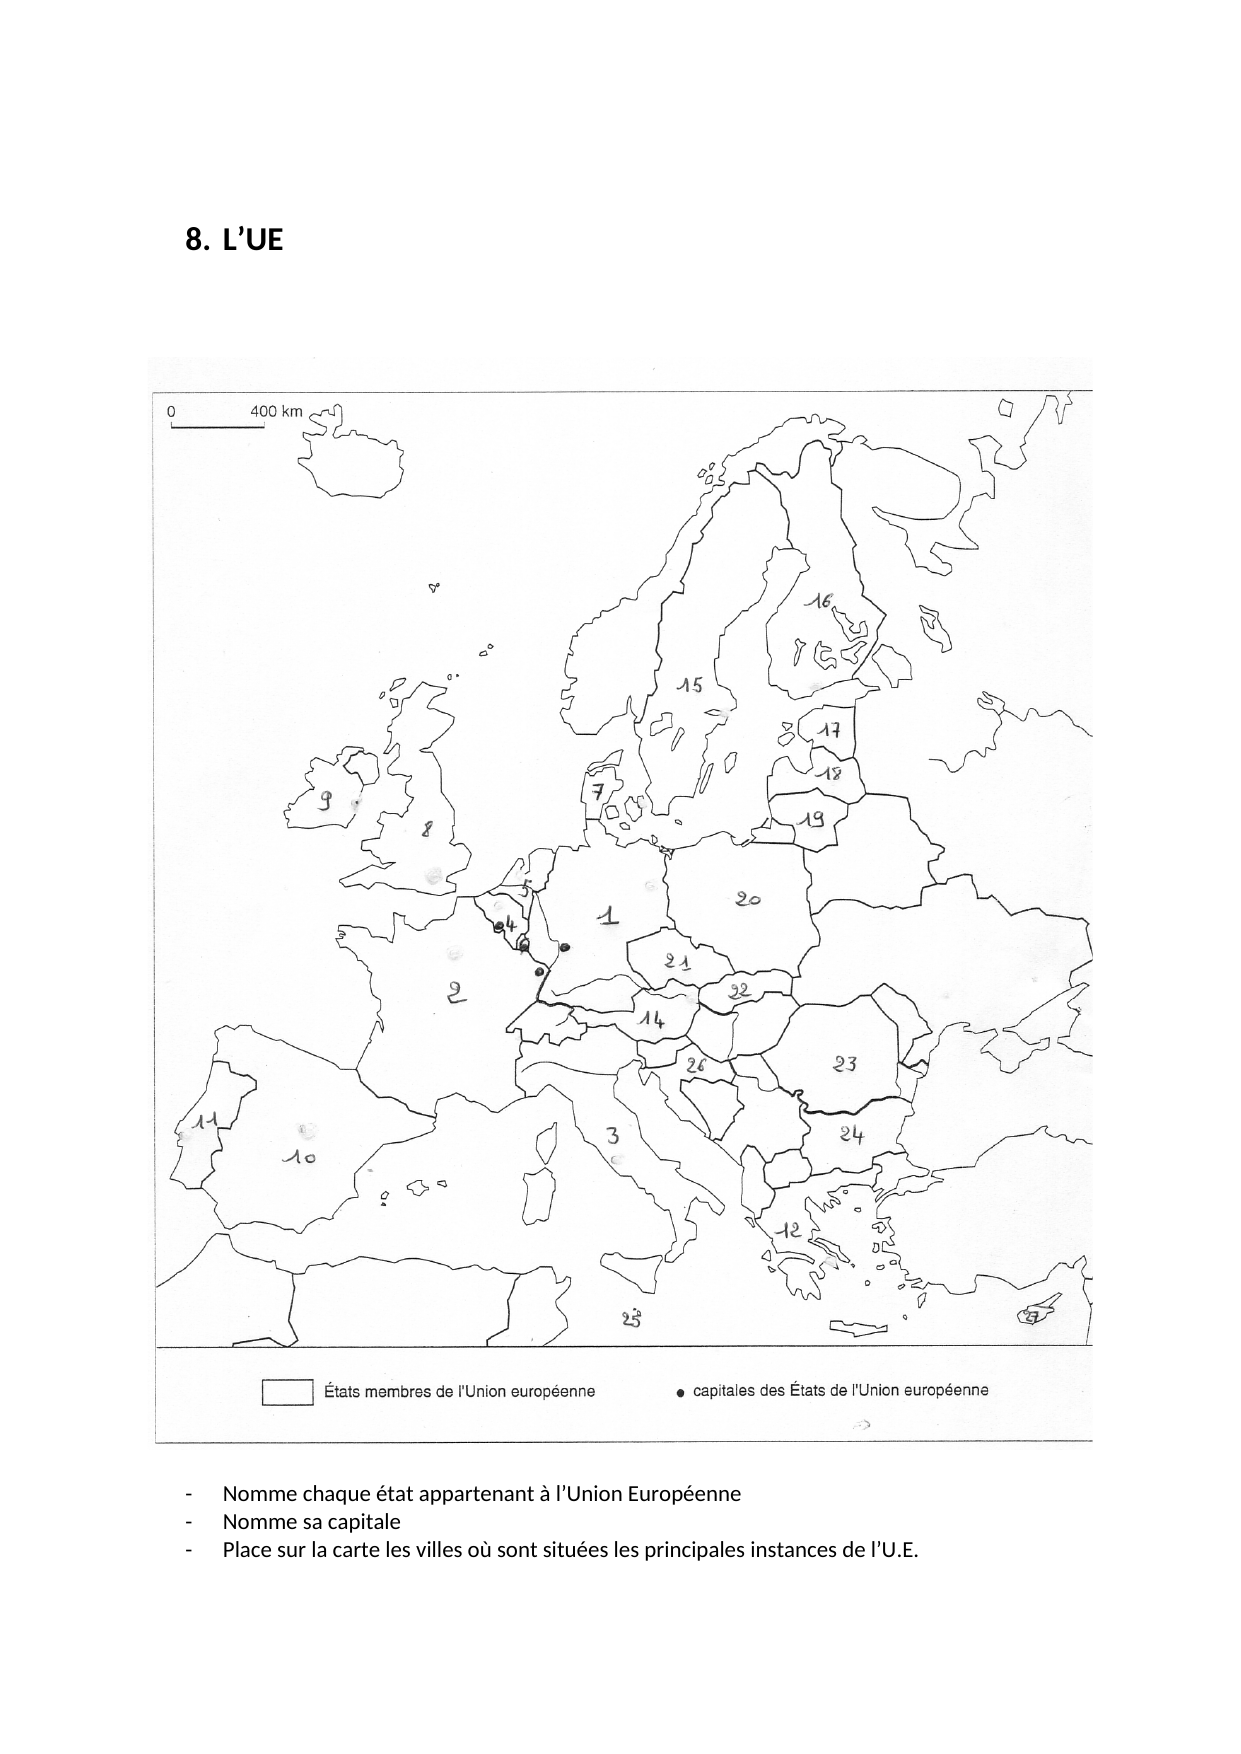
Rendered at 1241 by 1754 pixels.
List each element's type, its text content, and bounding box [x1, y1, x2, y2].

list L’UE [185, 217, 1093, 258]
picture [147, 357, 1093, 1450]
list Place sur la carte les villes où sont situées les principales instances de l’U.E. [185, 1535, 1093, 1563]
list Nomme chaque état appartenant à l’Union Européenne [185, 1479, 1093, 1507]
list Nomme sa capitale [185, 1507, 1093, 1535]
